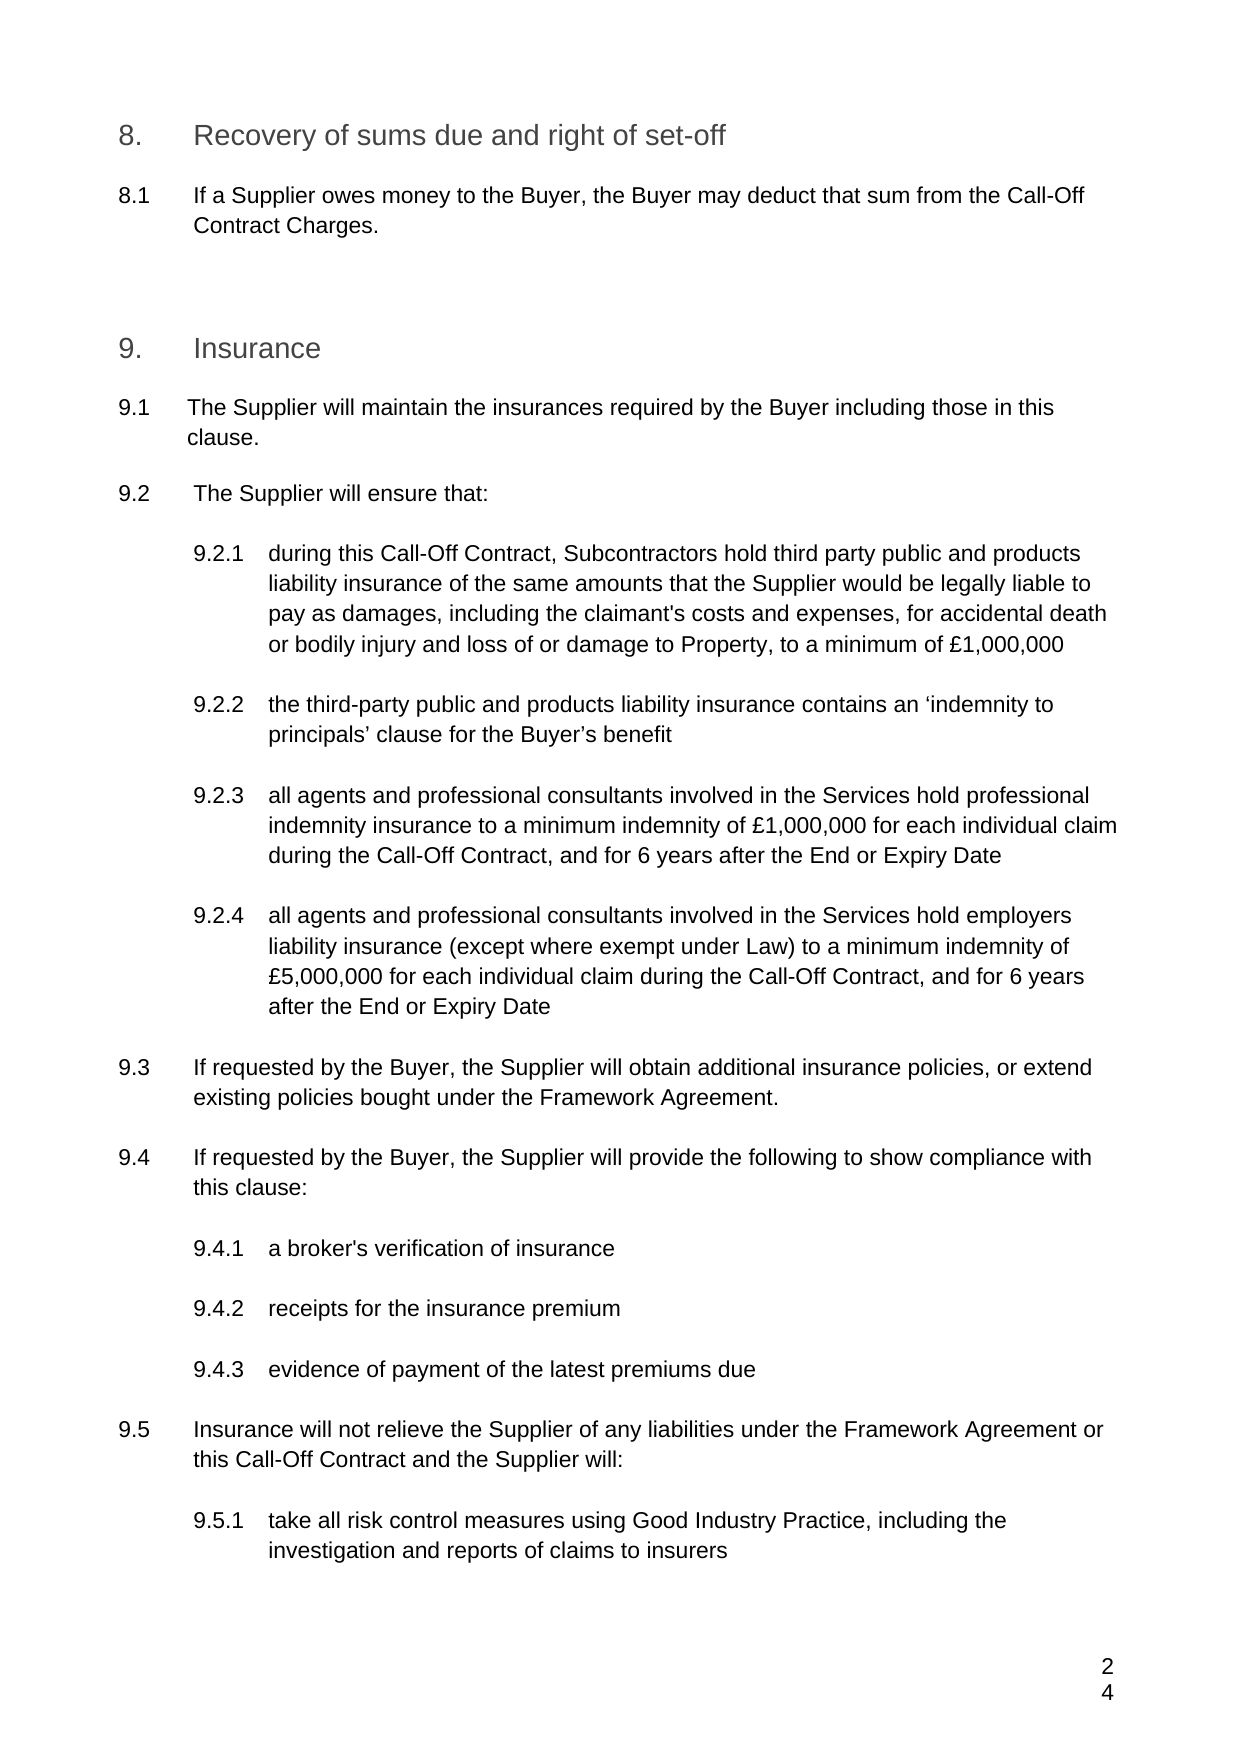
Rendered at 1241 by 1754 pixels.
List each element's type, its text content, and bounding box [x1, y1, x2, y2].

text 9.5 Insurance will not relieve the Supplier of any liabilities under the Framework Agreement or this Call-Off Contract and the Supplier will: [118, 1416, 1122, 1473]
text 9.4 If requested by the Buyer, the Supplier will provide the following to show compliance with this clause: [118, 1144, 1122, 1201]
text 9.2.4 all agents and professional consultants involved in the Services hold employers liability insurance (except where exempt under Law) to a minimum indemnity of £5,000,000 for each individual claim during the Call-Off Contract, and for 6 years after the End or Expiry Date [193, 902, 1122, 1019]
text 9.4.3 evidence of payment of the latest premiums due [118, 1356, 1122, 1382]
text 9.2.1 during this Call-Off Contract, Subcontractors hold third party public and products liability insurance of the same amounts that the Supplier would be legally liable to pay as damages, including the claimant's costs and expenses, for accidental death or bodily injury and loss of or damage to Property, to a minimum of £1,000,000 [193, 540, 1122, 657]
subtitle 8. Recovery of sums due and right of set-off [118, 118, 1122, 152]
text 9.3 If requested by the Buyer, the Supplier will obtain additional insurance policies, or extend existing policies bought under the Framework Agreement. [118, 1053, 1122, 1110]
text 8.1 If a Supplier owes money to the Buyer, the Buyer may deduct that sum from the Call-Off Contract Charges. [118, 182, 1122, 238]
text 9.2.3 all agents and professional consultants involved in the Services hold professional indemnity insurance to a minimum indemnity of £1,000,000 for each individual claim during the Call-Off Contract, and for 6 years after the End or Expiry Date [193, 782, 1122, 868]
text 9.2.2 the third-party public and products liability insurance contains an ‘indemnity to principals’ clause for the Buyer’s benefit [193, 691, 1122, 748]
text 9.4.2 receipts for the insurance premium [118, 1295, 1122, 1322]
text 9.1 The Supplier will maintain the insurances required by the Buyer including those in this clause. [118, 394, 1122, 451]
text 9.5.1 take all risk control measures using Good Industry Practice, including the investigation and reports of claims to insurers [193, 1507, 1122, 1563]
subtitle 9. Insurance [118, 331, 1122, 364]
text 9.4.1 a broker's verification of insurance [118, 1235, 1122, 1261]
text 9.2 The Supplier will ensure that: [118, 479, 1122, 506]
